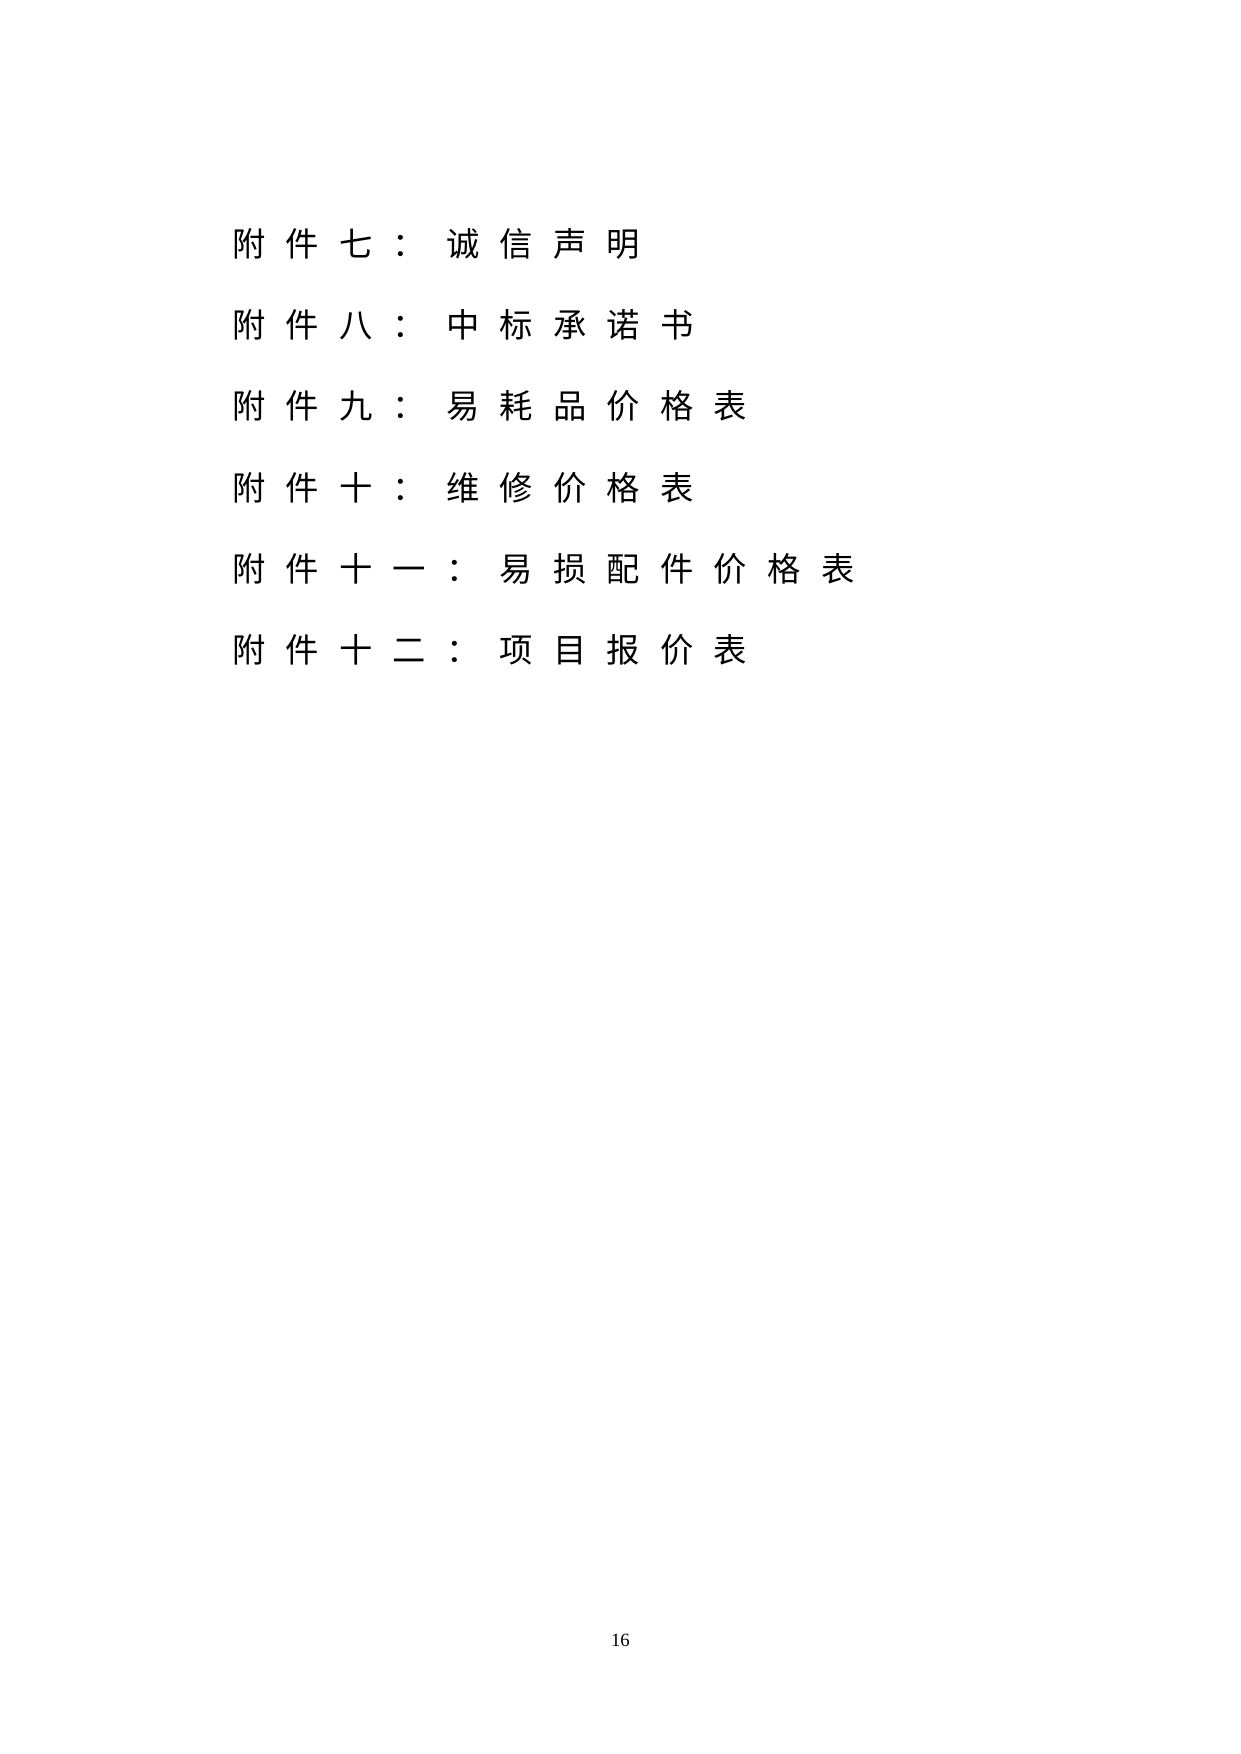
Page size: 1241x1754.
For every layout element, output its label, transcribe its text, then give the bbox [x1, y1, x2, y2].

text 附件七：诚信声明 [152, 201, 1088, 282]
text 附件十二：项目报价表 [152, 607, 1088, 689]
text 附件十一：易损配件价格表 [152, 526, 1088, 607]
text 附件九：易耗品价格表 [152, 364, 1088, 445]
text 附件十：维修价格表 [152, 445, 1088, 526]
text 附件八：中标承诺书 [152, 282, 1088, 364]
